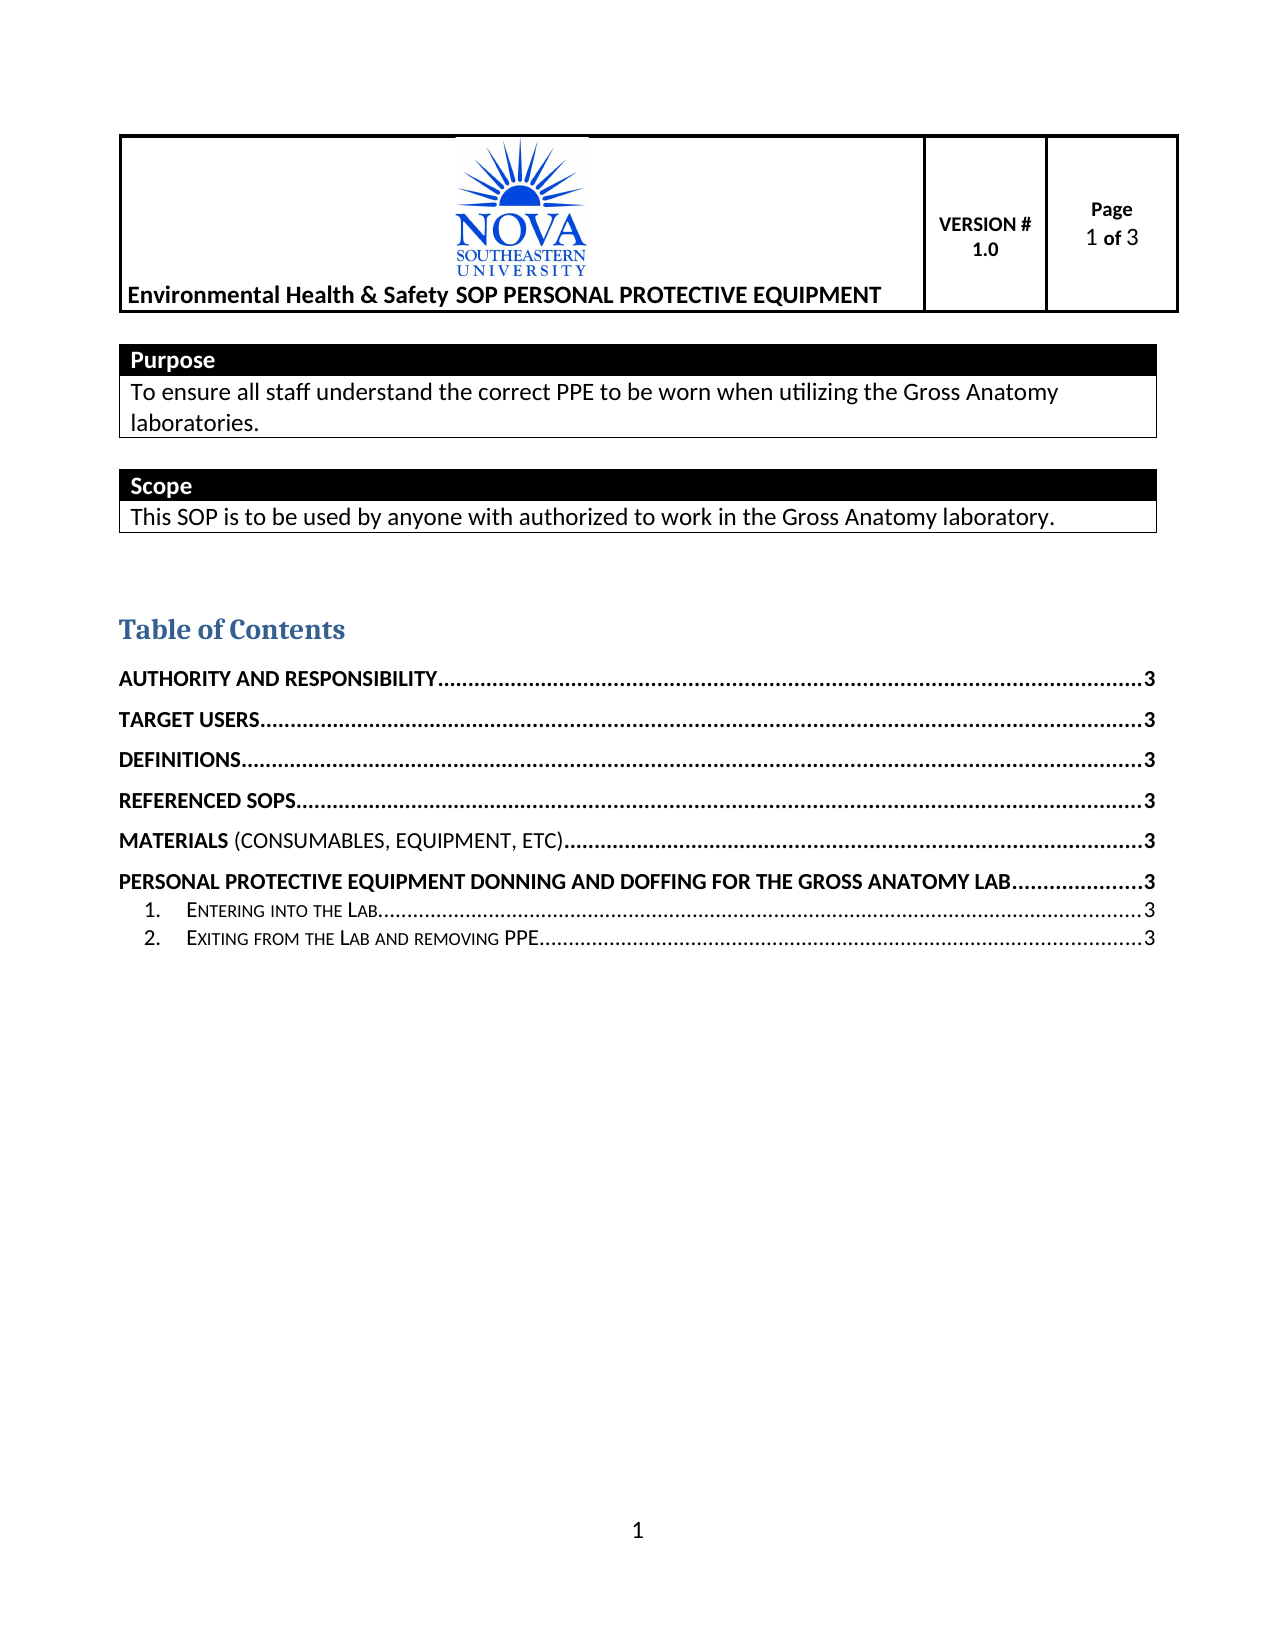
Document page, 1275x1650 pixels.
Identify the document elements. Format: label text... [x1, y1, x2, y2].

picture [455, 137, 589, 280]
table_header VERSION # 1.0 [926, 138, 1045, 310]
table_cell To ensure all staff understand the correct PPE to be worn when utilizing the Gross Anatomy laboratories. [120, 376, 1156, 437]
table_header Environmental Health & Safety SOP PERSONAL PROTECTIVE EQUIPMENT [122, 138, 923, 310]
table_header Page 1 of 3 [1048, 138, 1176, 310]
table_header Purpose [120, 345, 1156, 375]
table_cell This SOP is to be used by anyone with authorized to work in the Gross Anatomy laboratory. [120, 501, 1156, 532]
table_header Scope [120, 470, 1156, 500]
